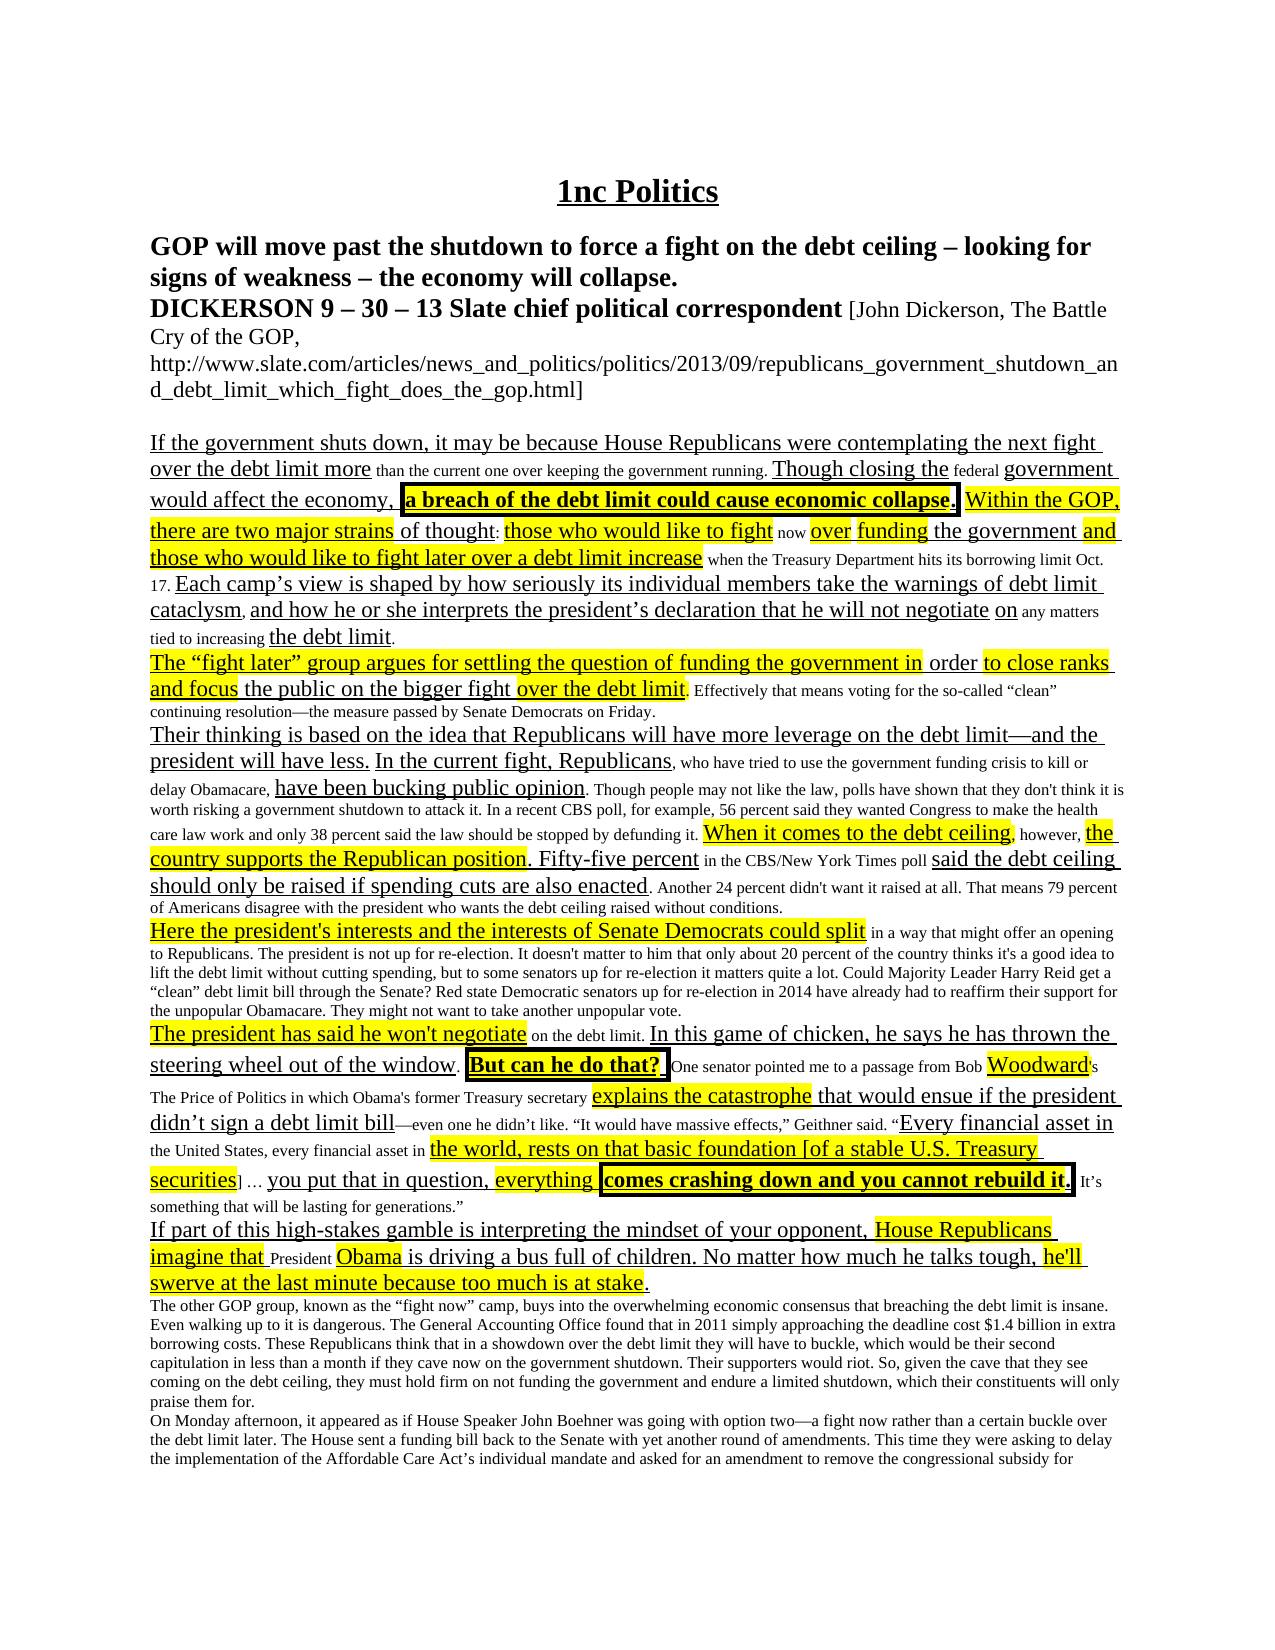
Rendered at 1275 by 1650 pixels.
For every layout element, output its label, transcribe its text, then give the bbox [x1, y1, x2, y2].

text The president has said he won't negotiate on the debt limit. In this game of chicken, he says he has thrown the steering wheel out of the window. But can he do that? One senator pointed me to a passage from Bob Woodward's The Price of Politics in which Obama's former Treasury secretary explains the catastrophe that would ensue if the president didn’t sign a debt limit bill—even one he didn’t like. “It would have massive effects,” Geithner said. “Every financial asset in the United States, every financial asset in the world, rests on that basic foundation [of a stable U.S. Treasury securities] … you put that in question, everything comes crashing down and you cannot rebuild it. It’s something that will be lasting for generations.” [150, 1020, 1125, 1216]
text If the government shuts down, it may be because House Republicans were contemplating the next fight over the debt limit more than the current one over keeping the government running. Though closing the federal government would affect the economy, a breach of the debt limit could cause economic collapse. Within the GOP, there are two major strains of thought: those who would like to fight now over funding the government and those who would like to fight later over a debt limit increase when the Treasury Department hits its borrowing limit Oct. 17. Each camp’s view is shaped by how seriously its individual members take the warnings of debt limit cataclysm, and how he or she interprets the president’s declaration that he will not negotiate on any matters tied to increasing the debt limit. [150, 429, 1125, 649]
subtitle 1nc Politics [150, 171, 1125, 209]
subtitle GOP will move past the shutdown to force a fight on the debt ceiling – looking for signs of weakness – the economy will collapse. [150, 230, 1125, 292]
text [150, 1411, 1125, 1468]
text Here the president's interests and the interests of Senate Democrats could split in a way that might offer an opening to Republicans. The president is not up for re-election. It doesn't matter to him that only about 20 percent of the country thinks it's a good idea to lift the debt limit without cutting spending, but to some senators up for re-election it matters quite a lot. Could Majority Leader Harry Reid get a “clean” debt limit bill through the Senate? Red state Democratic senators up for re-election in 2014 have already had to reaffirm their support for the unpopular Obamacare. They might not want to take another unpopular vote. [150, 917, 1125, 1020]
text The “fight later” group argues for settling the question of funding the government in order to close ranks and focus the public on the bigger fight over the debt limit. Effectively that means voting for the so-called “clean” continuing resolution—the measure passed by Senate Democrats on Friday. [150, 649, 1125, 721]
text DICKERSON 9 – 30 – 13 Slate chief political correspondent [John Dickerson, The Battle Cry of the GOP, http://www.slate.com/articles/news_and_politics/politics/2013/09/republicans_government_shutdown_and_debt_limit_which_fight_does_the_gop.html] [150, 292, 1125, 402]
text The other GOP group, known as the “fight now” camp, buys into the overwhelming economic consensus that breaching the debt limit is insane. Even walking up to it is dangerous. The General Accounting Office found that in 2011 simply approaching the deadline cost $1.4 billion in extra borrowing costs. These Republicans think that in a showdown over the debt limit they will have to buckle, which would be their second capitulation in less than a month if they cave now on the government shutdown. Their supporters would riot. So, given the cave that they see coming on the debt ceiling, they must hold firm on not funding the government and endure a limited shutdown, which their constituents will only praise them for. [150, 1296, 1125, 1411]
text If part of this high-stakes gamble is interpreting the mindset of your opponent, House Republicans imagine that President Obama is driving a bus full of children. No matter how much he talks tough, he'll swerve at the last minute because too much is at stake. [150, 1241, 1043, 1269]
text Their thinking is based on the idea that Republicans will have more leverage on the debt limit—and the president will have less. In the current fight, Republicans, who have tried to use the government funding crisis to kill or delay Obamacare, have been bucking public opinion. Though people may not like the law, polls have shown that they don't think it is worth risking a government shutdown to attack it. In a recent CBS poll, for example, 56 percent said they wanted Congress to make the health care law work and only 38 percent said the law should be stopped by defunding it. When it comes to the debt ceiling, however, the country supports the Republican position. Fifty-five percent in the CBS/New York Times poll said the debt ceiling should only be raised if spending cuts are also enacted. Another 24 percent didn't want it raised at all. That means 79 percent of Americans disagree with the president who wants the debt ceiling raised without conditions. [150, 721, 1125, 917]
text If part of this high-stakes gamble is interpreting the mindset of your opponent, House Republicans imagine that President Obama is driving a bus full of children. No matter how much he talks tough, he'll swerve at the last minute because too much is at stake. [402, 1216, 1125, 1296]
text If part of this high-stakes gamble is interpreting the mindset of your opponent, House Republicans imagine that President Obama is driving a bus full of children. No matter how much he talks tough, he'll swerve at the last minute because too much is at stake. [150, 1216, 875, 1239]
